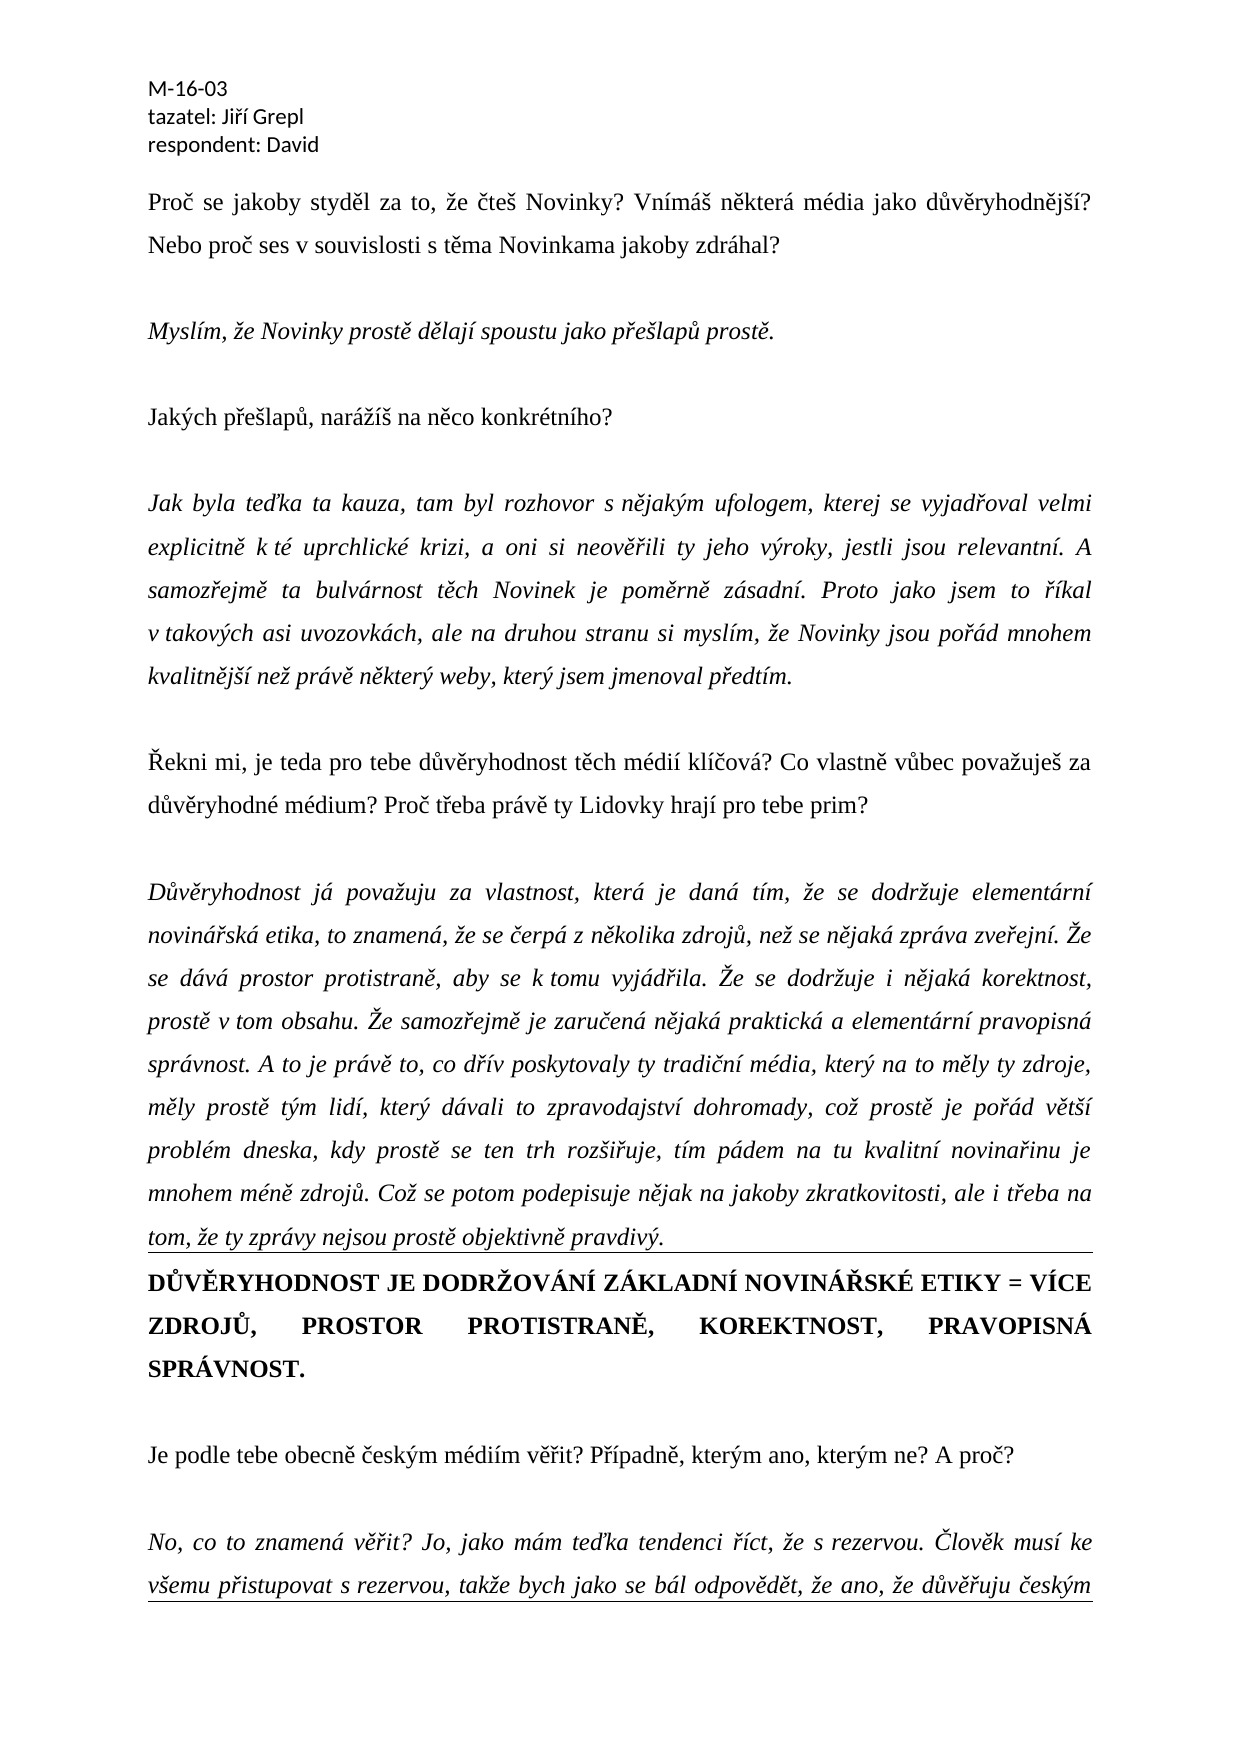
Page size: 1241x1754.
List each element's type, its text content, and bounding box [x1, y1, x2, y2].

text Důvěryhodnost já považuju za vlastnost, která je daná tím, že se dodržuje elementární novinářská etika, to znamená, že se čerpá z několika zdrojů, než se nějaká zpráva zveřejní. Že se dává prostor protistraně, aby se k tomu vyjádřila. Že se dodržuje i nějaká korektnost, prostě v tom obsahu. Že samozřejmě je zaručená nějaká praktická a elementární pravopisná správnost. A to je právě to, co dřív poskytovaly ty tradiční média, který na to měly ty zdroje, měly prostě tým lidí, který dávali to zpravodajství dohromady, což prostě je pořád větší problém dneska, kdy prostě se ten trh rozšiřuje, tím pádem na tu kvalitní novinařinu je mnohem méně zdrojů. Což se potom podepisuje nějak na jakoby zkratkovitosti, ale i třeba na tom, že ty zprávy nejsou prostě objektivně pravdivý. [148, 877, 1093, 1252]
text DŮVĚRYHODNOST JE DODRŽOVÁNÍ ZÁKLADNÍ NOVINÁŘSKÉ ETIKY = VÍCE ZDROJŮ, PROSTOR PROTISTRANĚ, KOREKTNOST, PRAVOPISNÁ SPRÁVNOST. [148, 1268, 1093, 1383]
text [148, 1527, 1093, 1601]
text Jakých přešlapů, narážíš na něco konkrétního? [148, 402, 1093, 431]
text Řekni mi, je teda pro tebe důvěryhodnost těch médií klíčová? Co vlastně vůbec považuješ za důvěryhodné médium? Proč třeba právě ty Lidovky hrají pro tebe prim? [148, 747, 1093, 819]
text Je podle tebe obecně českým médiím věřit? Případně, kterým ano, kterým ne? A proč? [148, 1440, 1093, 1469]
text Jak byla teďka ta kauza, tam byl rozhovor s nějakým ufologem, kterej se vyjadřoval velmi explicitně k té uprchlické krizi, a oni si neověřili ty jeho výroky, jestli jsou relevantní. A samozřejmě ta bulvárnost těch Novinek je poměrně zásadní. Proto jako jsem to říkal v takových asi uvozovkách, ale na druhou stranu si myslím, že Novinky jsou pořád mnohem kvalitnější než právě některý weby, který jsem jmenoval předtím. [148, 488, 1093, 690]
text Proč se jakoby styděl za to, že čteš Novinky? Vnímáš některá média jako důvěryhodnější? Nebo proč ses v souvislosti s těma Novinkama jakoby zdráhal? [148, 187, 1093, 258]
text Myslím, že Novinky prostě dělají spoustu jako přešlapů prostě. [148, 316, 1093, 345]
